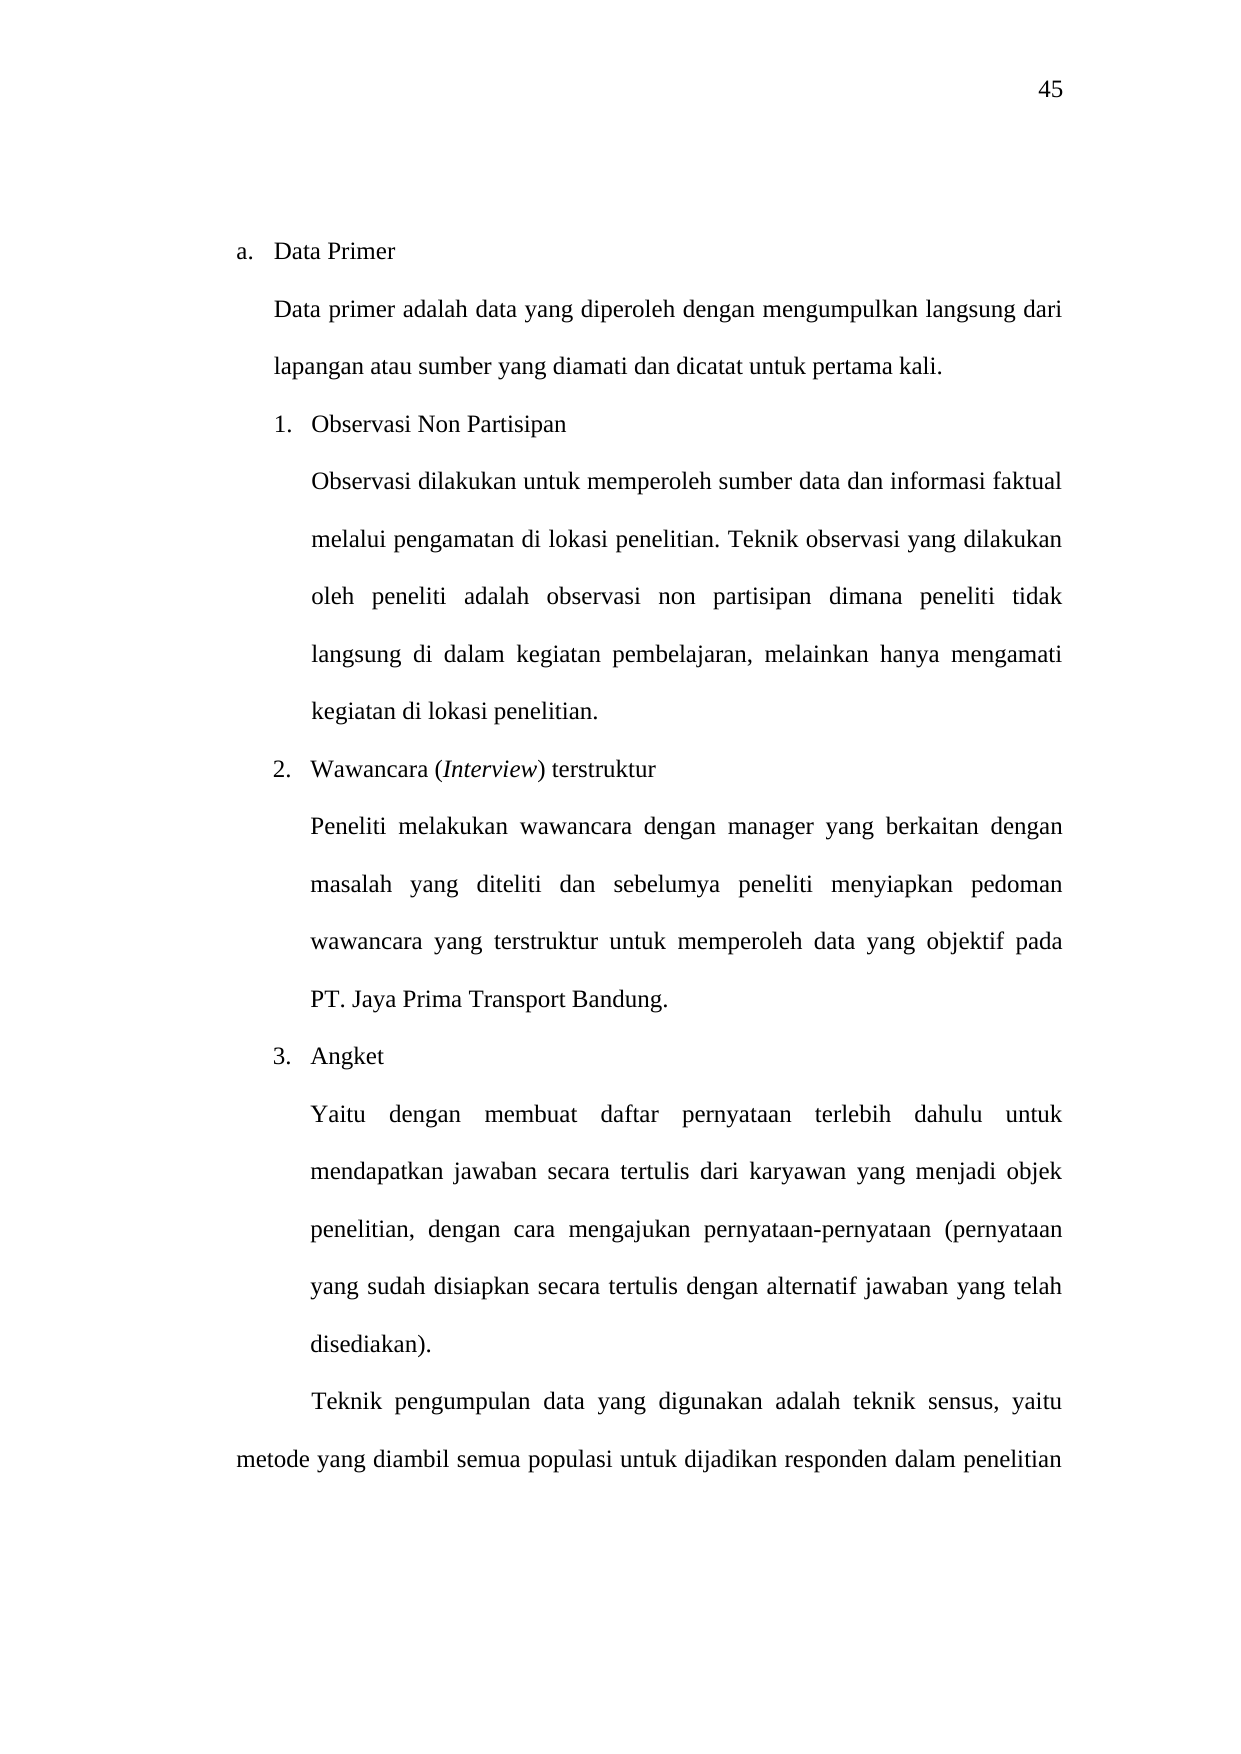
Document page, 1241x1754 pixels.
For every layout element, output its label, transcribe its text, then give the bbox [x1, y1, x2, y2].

text Data primer adalah data yang diperoleh dengan mengumpulkan langsung dari lapangan atau sumber yang diamati dan dicatat untuk pertama kali. [274, 294, 1063, 380]
text Yaitu dengan membuat daftar pernyataan terlebih dahulu untuk mendapatkan jawaban secara tertulis dari karyawan yang menjadi objek penelitian, dengan cara mengajukan pernyataan-pernyataan (pernyataan yang sudah disiapkan secara tertulis dengan alternatif jawaban yang telah disediakan). [310, 1099, 1063, 1357]
list Data Primer [236, 236, 1063, 265]
list Observasi Non Partisipan [274, 409, 1063, 437]
text Observasi dilakukan untuk memperoleh sumber data dan informasi faktual melalui pengamatan di lokasi penelitian. Teknik observasi yang dilakukan oleh peneliti adalah observasi non partisipan dimana peneliti tidak langsung di dalam kegiatan pembelajaran, melainkan hanya mengamati kegiatan di lokasi penelitian. [311, 466, 1063, 725]
list Wawancara (Interview) terstruktur [273, 754, 1063, 782]
text Peneliti melakukan wawancara dengan manager yang berkaitan dengan masalah yang diteliti dan sebelumya peneliti menyiapkan pedoman wawancara yang terstruktur untuk memperoleh data yang objektif pada PT. Jaya Prima Transport Bandung. [310, 811, 1063, 1012]
list Angket [273, 1041, 1063, 1070]
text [236, 1386, 1063, 1472]
